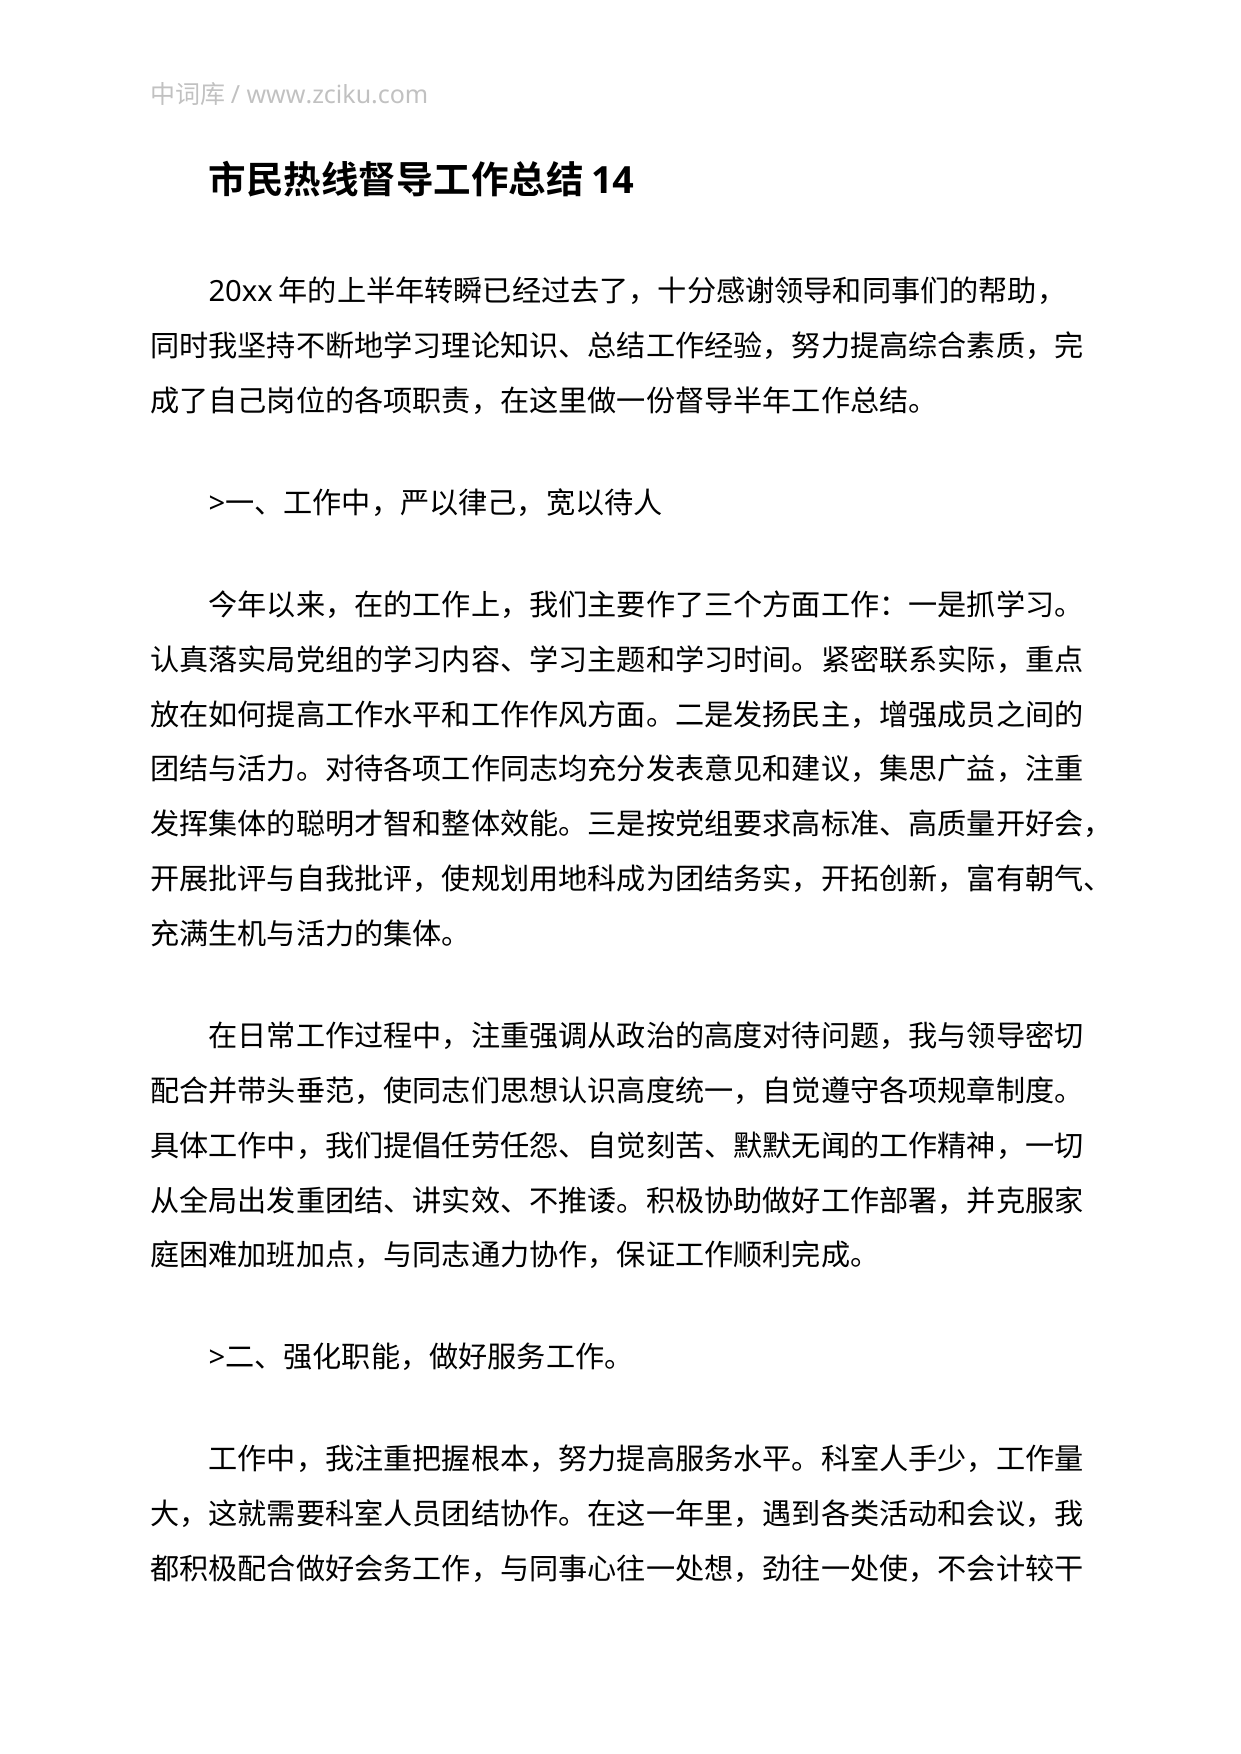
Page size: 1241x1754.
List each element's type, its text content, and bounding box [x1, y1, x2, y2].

text >一、工作中，严以律己，宽以待人 [150, 479, 1090, 522]
text 20xx年的上半年转瞬已经过去了，十分感谢领导和同事们的帮助，同时我坚持不断地学习理论知识、总结工作经验，努力提高综合素质，完成了自己岗位的各项职责，在这里做一份督导半年工作总结。 [150, 268, 1090, 420]
text 市民热线督导工作总结14 [150, 150, 1090, 204]
text 今年以来，在的工作上，我们主要作了三个方面工作：一是抓学习。认真落实局党组的学习内容、学习主题和学习时间。紧密联系实际，重点放在如何提高工作水平和工作作风方面。二是发扬民主，增强成员之间的团结与活力。对待各项工作同志均充分发表意见和建议，集思广益，注重发挥集体的聪明才智和整体效能。三是按党组要求高标准、高质量开好会，开展批评与自我批评，使规划用地科成为团结务实，开拓创新，富有朝气、充满生机与活力的集体。 [150, 581, 1090, 953]
text >二、强化职能，做好服务工作。 [150, 1334, 1090, 1376]
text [150, 1436, 1090, 1588]
text 在日常工作过程中，注重强调从政治的高度对待问题，我与领导密切配合并带头垂范，使同志们思想认识高度统一，自觉遵守各项规章制度。具体工作中，我们提倡任劳任怨、自觉刻苦、默默无闻的工作精神，一切从全局出发重团结、讲实效、不推诿。积极协助做好工作部署，并克服家庭困难加班加点，与同志通力协作，保证工作顺利完成。 [150, 1012, 1090, 1274]
